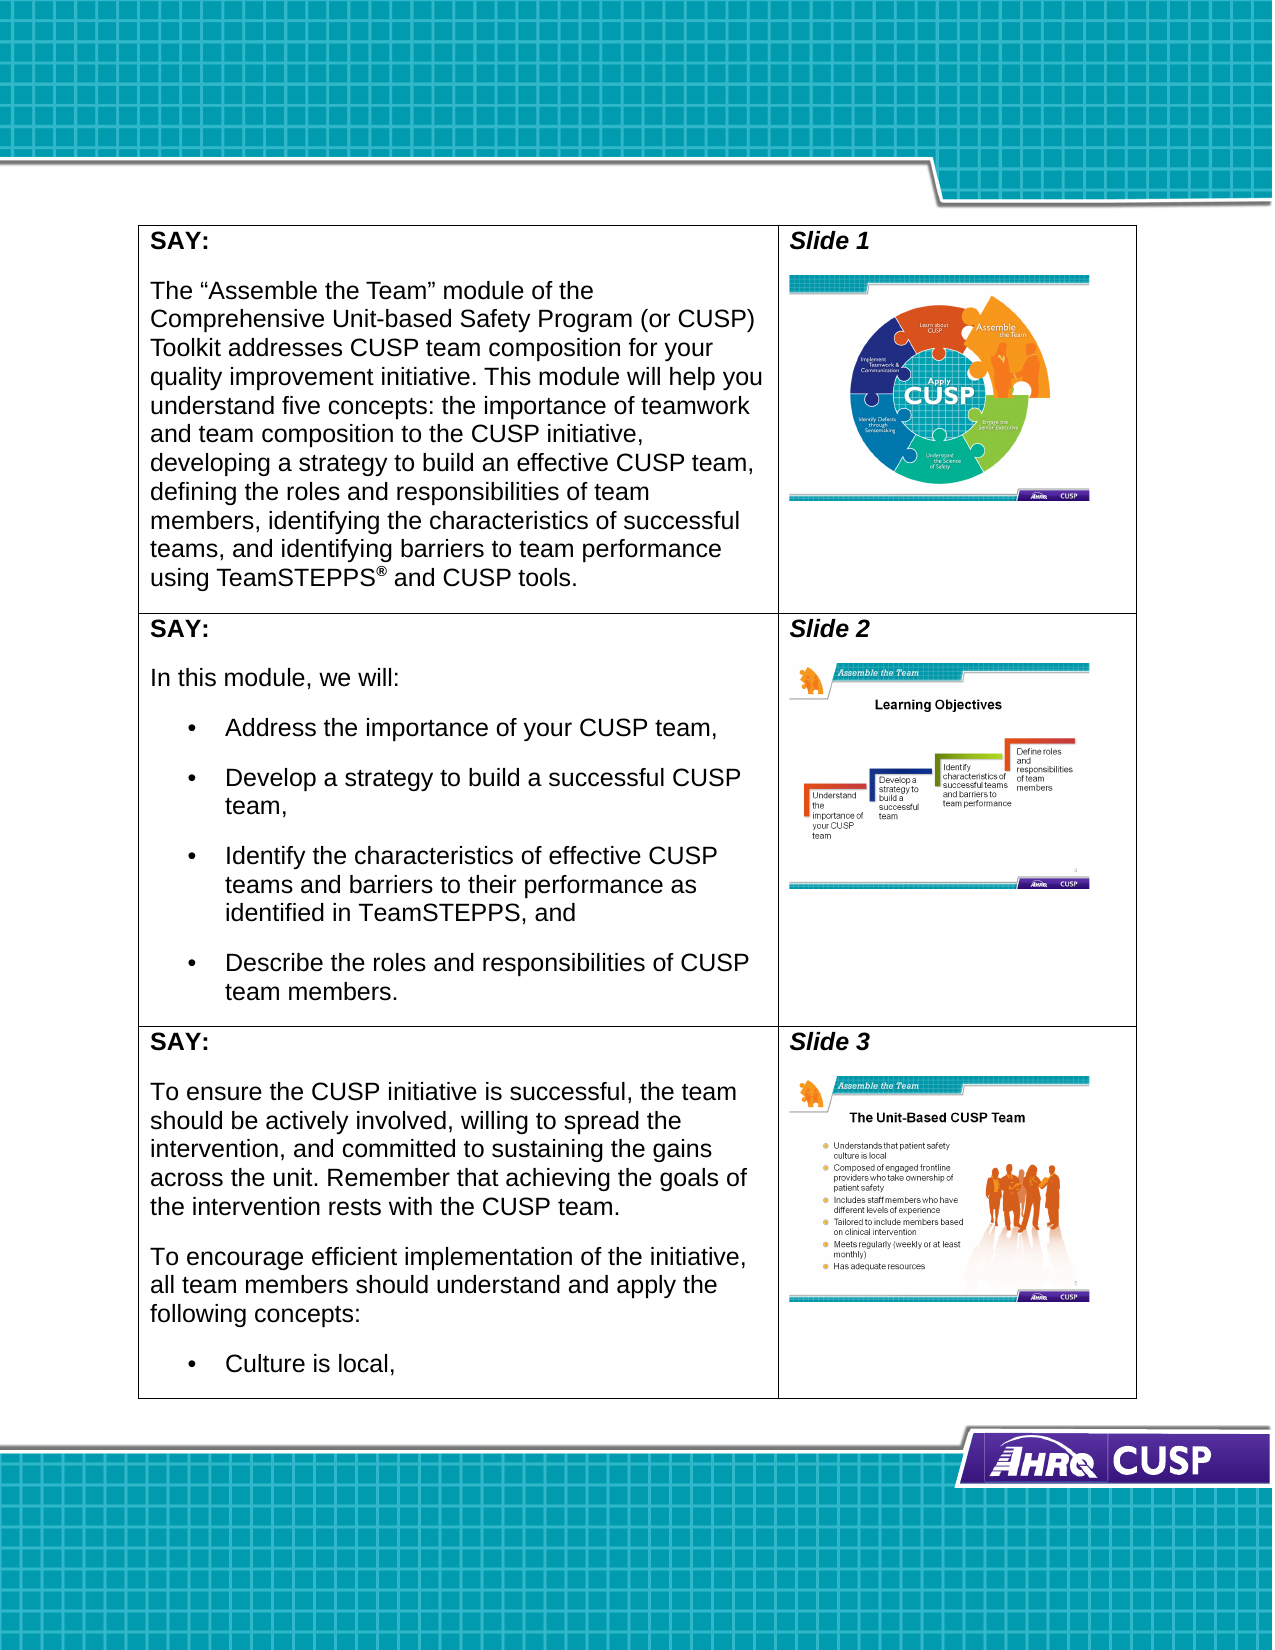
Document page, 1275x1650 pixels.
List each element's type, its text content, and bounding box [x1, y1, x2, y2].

picture [789, 275, 1090, 501]
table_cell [139, 1027, 778, 1398]
picture [789, 663, 1090, 889]
picture [789, 1076, 1090, 1302]
table_header Slide 1 [779, 226, 1136, 613]
table_header SAY: The “Assemble the Team” module of the Comprehensive Unit-based Safety Program (or CUSP) Toolkit addresses CUSP team composition for your quality improvement initiative. This module will help you understand five concepts: the importance of teamwork and team composition to the CUSP initiative, developing a strategy to build an effective CUSP team, defining the roles and responsibilities of team members, identifying the characteristics of successful teams, and identifying barriers to team performance using TeamSTEPPS® and CUSP tools. [139, 226, 778, 613]
table_cell Slide 2 [779, 614, 1136, 1026]
table_cell SAY: In this module, we will: Address the importance of your CUSP team, Develop a strategy to build a successful CUSP team, Identify the characteristics of effective CUSP teams and barriers to their performance as identified in TeamSTEPPS, and Describe the roles and responsibilities of CUSP team members. [139, 614, 778, 1026]
table_cell Slide 3 [779, 1027, 1136, 1398]
